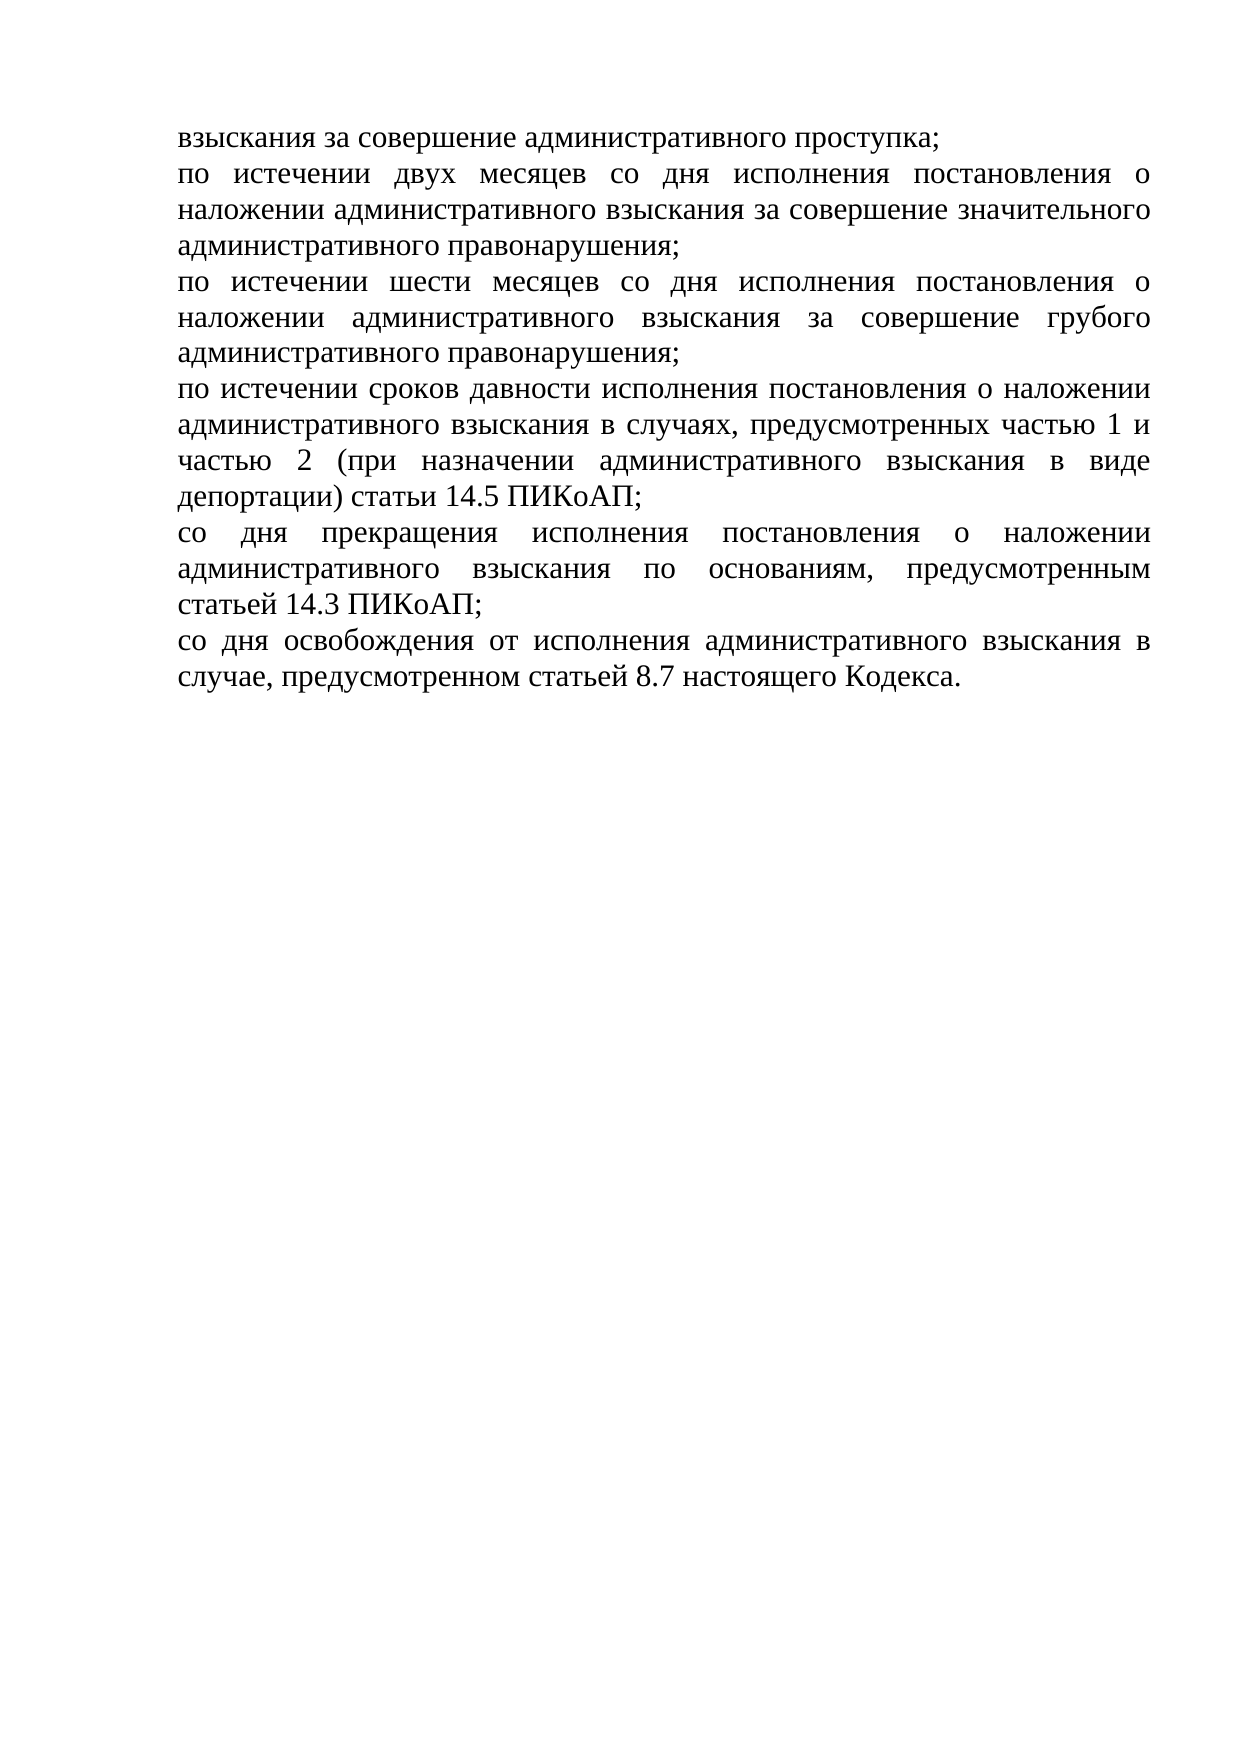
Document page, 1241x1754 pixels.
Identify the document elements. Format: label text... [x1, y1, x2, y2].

text со дня освобождения от исполнения административного взыскания в случае, предусмотренном статьей 8.7 настоящего Кодекса. [177, 621, 1152, 693]
text со дня прекращения исполнения постановления о наложении административного взыскания по основаниям, предусмотренным статьей 14.3 ПИКоАП; [177, 513, 1152, 621]
text по истечении шести месяцев со дня исполнения постановления о наложении административного взыскания за совершение грубого административного правонарушения; [177, 262, 1152, 370]
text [177, 118, 1152, 154]
text по истечении сроков давности исполнения постановления о наложении административного взыскания в случаях, предусмотренных частью 1 и частью 2 (при назначении административного взыскания в виде депортации) статьи 14.5 ПИКоАП; [177, 370, 1152, 513]
text по истечении двух месяцев со дня исполнения постановления о наложении административного взыскания за совершение значительного административного правонарушения; [177, 154, 1152, 262]
